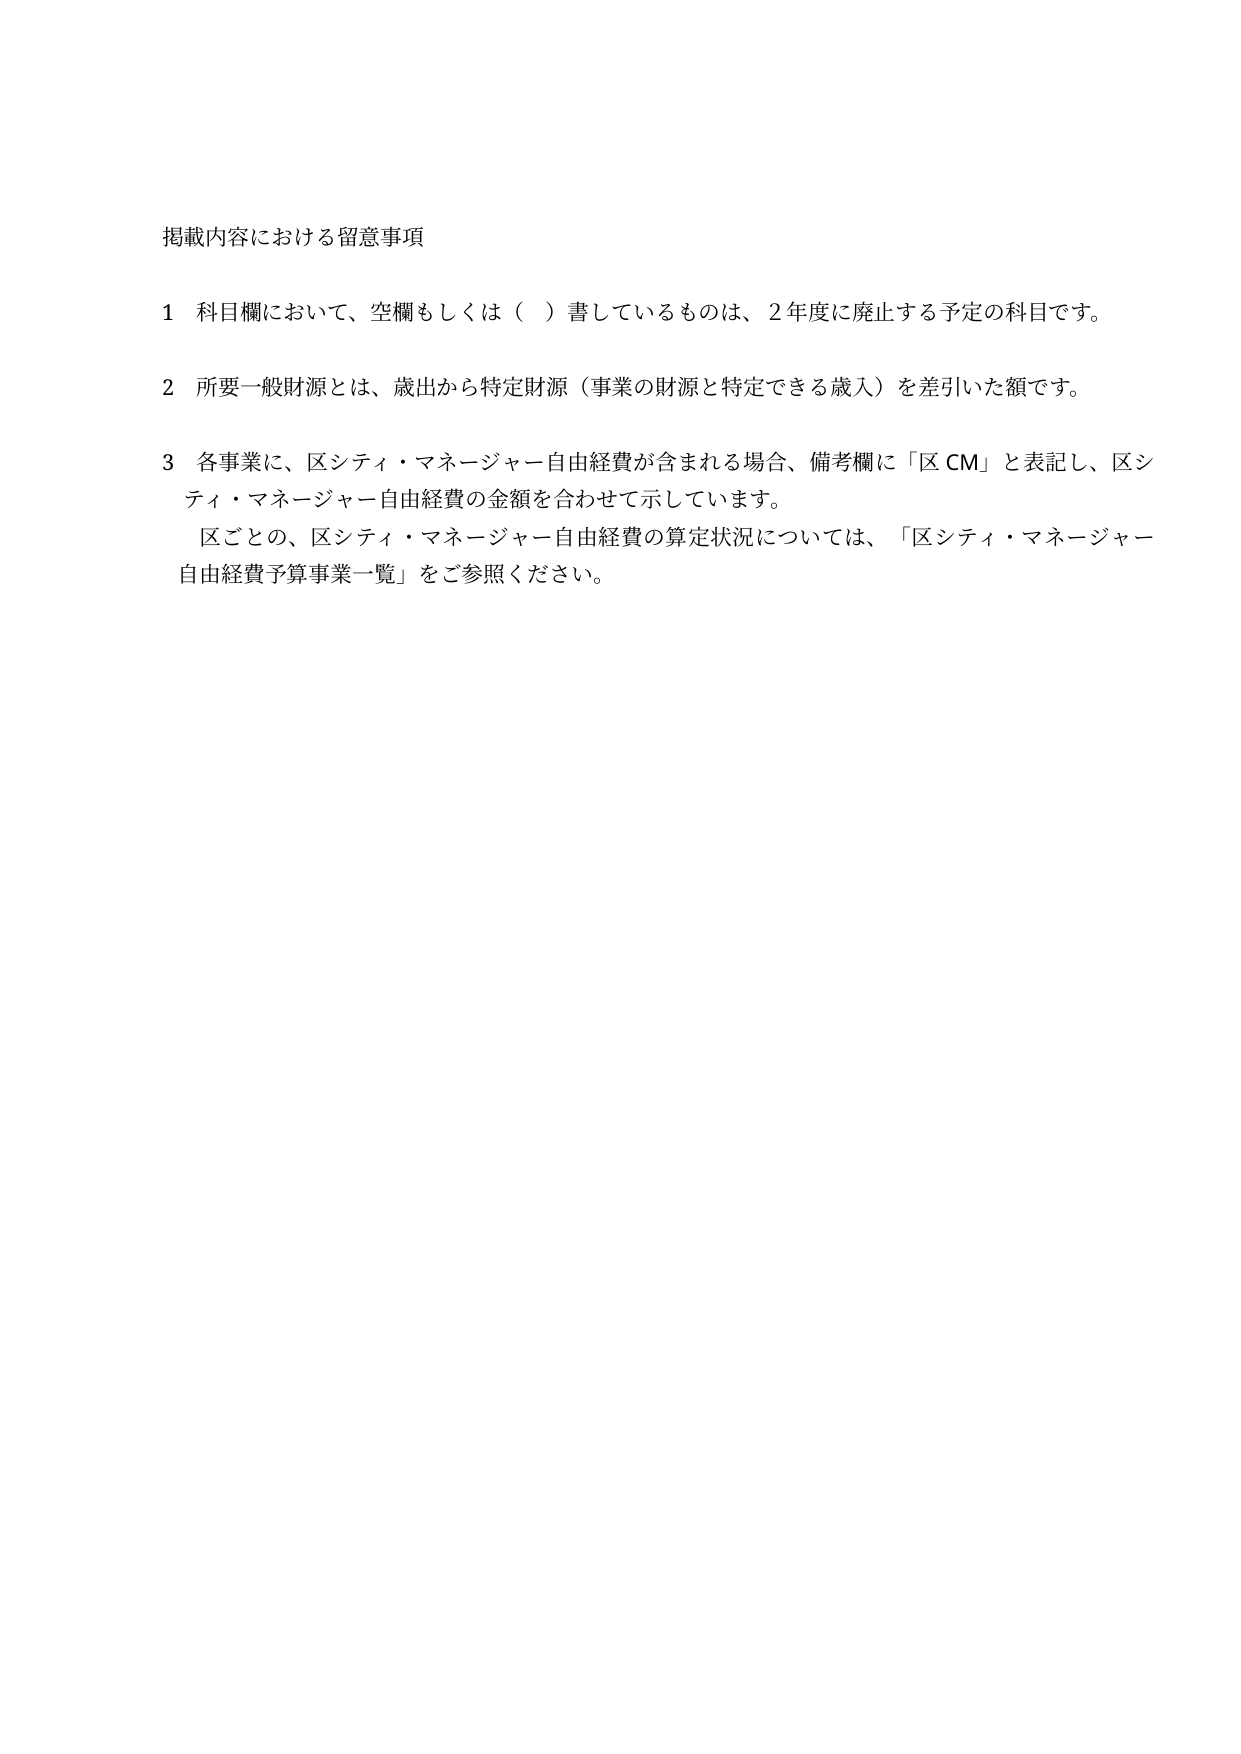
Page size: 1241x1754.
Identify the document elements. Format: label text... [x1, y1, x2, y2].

text 2 所要一般財源とは、歳出から特定財源（事業の財源と特定できる歳入）を差引いた額です。 [162, 367, 1155, 404]
text 掲載内容における留意事項 [118, 217, 1155, 254]
text 3 各事業に、区シティ・マネージャー自由経費が含まれる場合、備考欄に「区CM」と表記し、区シティ・マネージャー自由経費の金額を合わせて示しています。 [162, 442, 1155, 517]
text 区ごとの、区シティ・マネージャー自由経費の算定状況については、「区シティ・マネージャー自由経費予算事業一覧」をご参照ください。 [177, 517, 1155, 592]
text 1 科目欄において、空欄もしくは（ ）書しているものは、２年度に廃止する予定の科目です。 [162, 292, 1155, 329]
